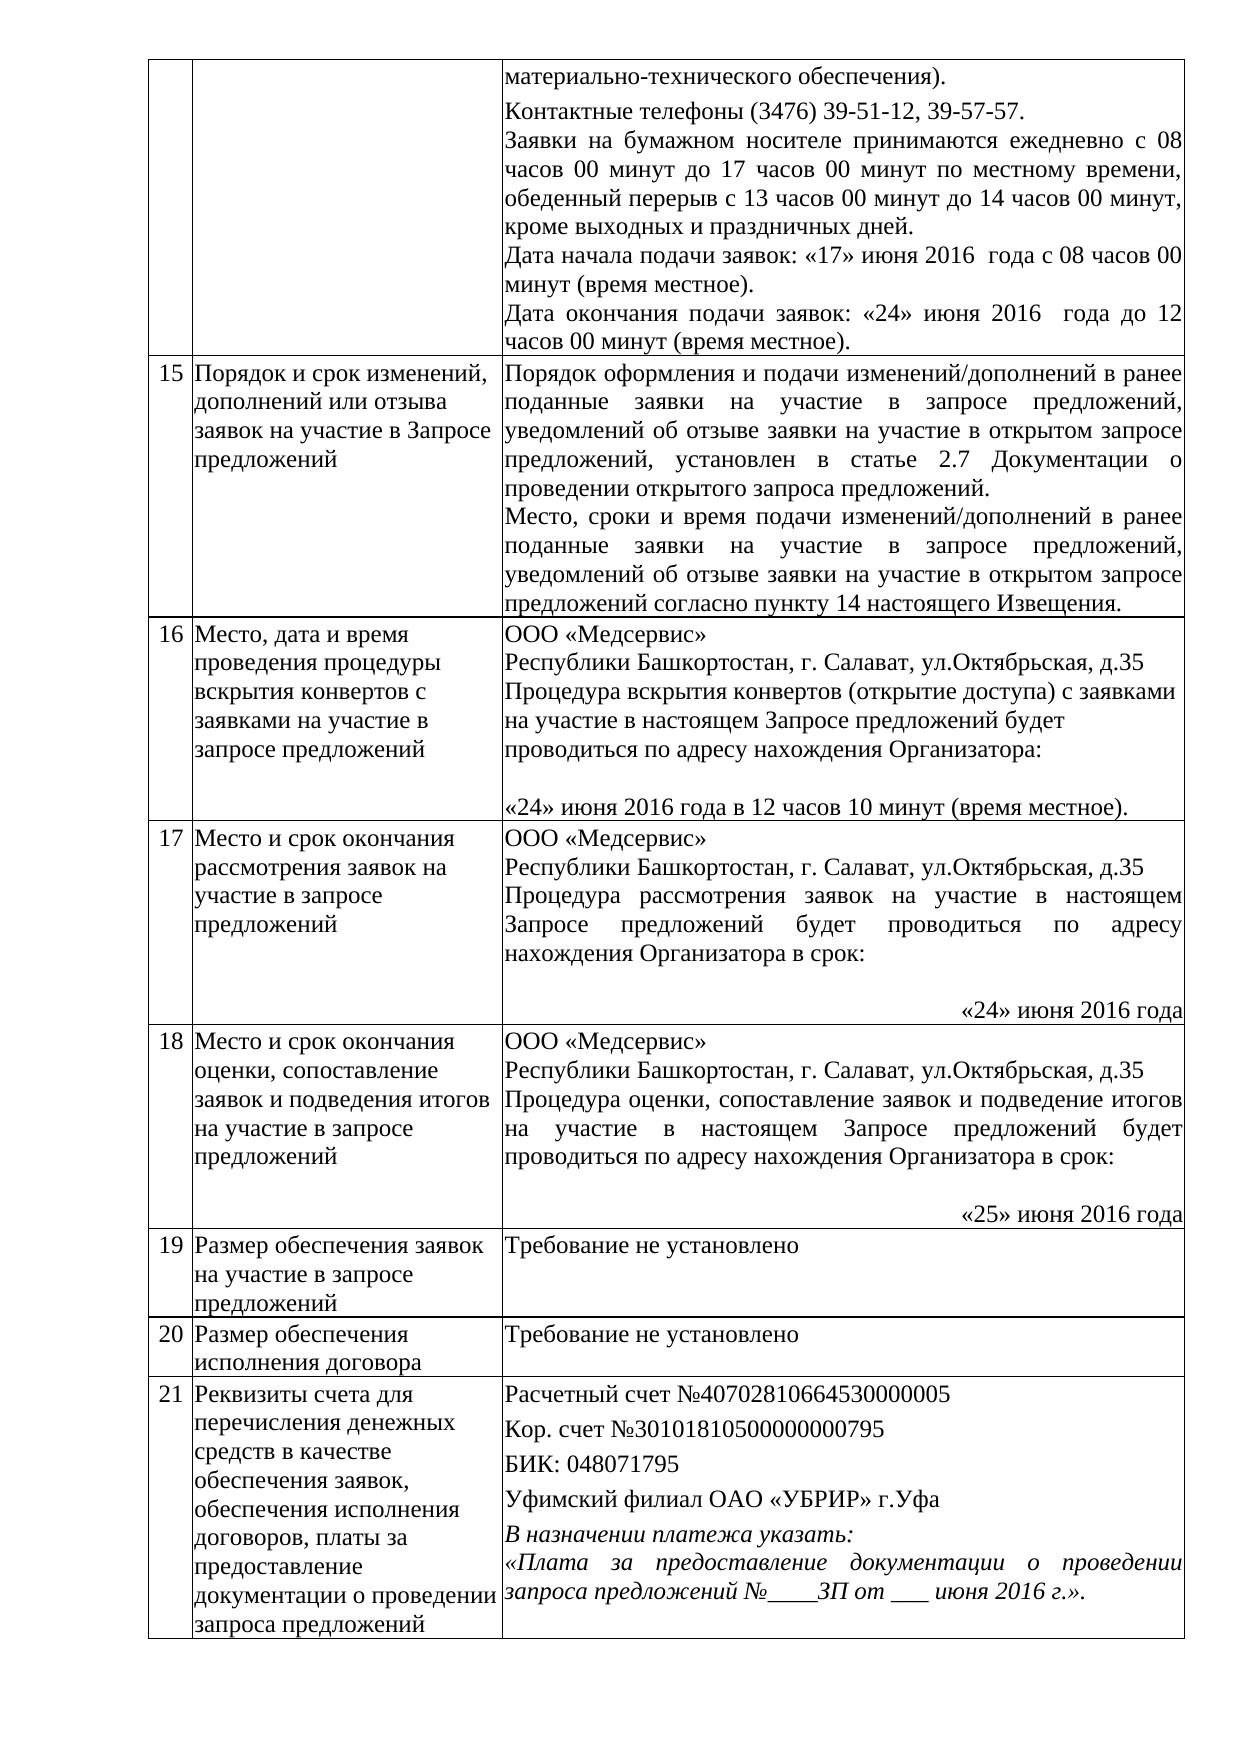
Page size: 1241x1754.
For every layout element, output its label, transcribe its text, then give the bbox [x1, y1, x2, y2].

table_cell 18 [149, 1025, 192, 1228]
table_cell Требование не установлено [503, 1229, 1184, 1316]
table_cell 21 [149, 1377, 192, 1637]
table_cell ООО «Медсервис» Республики Башкортостан, г. Салават, ул.Октябрьская, д.35 Процедура вскрытия конвертов (открытие доступа) с заявками на участие в настоящем Запросе предложений будет проводиться по адресу нахождения Организатора: «24» июня 2016 года в 12 часов 10 минут (время местное). [503, 618, 1184, 820]
table_cell ООО «Медсервис» Республики Башкортостан, г. Салават, ул.Октябрьская, д.35 Процедура оценки, сопоставление заявок и подведение итогов на участие в настоящем Запросе предложений будет проводиться по адресу нахождения Организатора в срок: «25» июня 2016 года [503, 1025, 1184, 1228]
table_cell 15 [149, 356, 192, 616]
table_cell Требование не установлено [503, 1318, 1184, 1376]
table_cell 16 [149, 618, 192, 820]
table_cell 20 [149, 1318, 192, 1376]
table_cell Размер обеспечения заявок на участие в запросе предложений [193, 1229, 502, 1316]
table_cell Размер обеспечения исполнения договора [193, 1318, 502, 1376]
table_cell Место и срок окончания оценки, сопоставление заявок и подведения итогов на участие в запросе предложений [193, 1025, 502, 1228]
table_cell Реквизиты счета для перечисления денежных средств в качестве обеспечения заявок, обеспечения исполнения договоров, платы за предоставление документации о проведении запроса предложений [193, 1377, 502, 1637]
table_cell 14 [149, 60, 192, 355]
table_cell Прием и регистрация заявок на участие в запросе предложений на бумажном носителе производится Организатором по адресу: ООО «Медсервис», Республика Башкортостан, г.Салават, ул. Октябрьская, д.35, кабинет №506 (отдел материально-технического обеспечения). Контактные телефоны (3476) 39-51-12, 39-57-57. Заявки на бумажном носителе принимаются ежедневно с 08 часов 00 минут до 17 часов 00 минут по местному времени, обеденный перерыв с 13 часов 00 минут до 14 часов 00 минут, кроме выходных и праздничных дней. Дата начала подачи заявок: «17» июня 2016 года с 08 часов 00 минут (время местное). Дата окончания подачи заявок: «24» июня 2016 года до 12 часов 00 минут (время местное). [503, 60, 1184, 355]
table_cell Место и срок окончания рассмотрения заявок на участие в запросе предложений [193, 821, 502, 1024]
table_cell Расчетный счет №40702810664530000005 Кор. счет №30101810500000000795 БИК: 048071795 Уфимский филиал ОАО «УБРИР» г.Уфа В назначении платежа указать: «Плата за предоставление документации о проведении запроса предложений №____ЗП от ___ июня 2016 г.». [503, 1377, 1184, 1637]
table_cell Порядок оформления и подачи изменений/дополнений в ранее поданные заявки на участие в запросе предложений, уведомлений об отзыве заявки на участие в открытом запросе предложений, установлен в статье 2.7 Документации о проведении открытого запроса предложений. Место, сроки и время подачи изменений/дополнений в ранее поданные заявки на участие в запросе предложений, уведомлений об отзыве заявки на участие в открытом запросе предложений согласно пункту 14 настоящего Извещения. [503, 356, 1184, 616]
table_cell ООО «Медсервис» Республики Башкортостан, г. Салават, ул.Октябрьская, д.35 Процедура рассмотрения заявок на участие в настоящем Запросе предложений будет проводиться по адресу нахождения Организатора в срок: «24» июня 2016 года [503, 821, 1184, 1024]
table_cell 19 [149, 1229, 192, 1316]
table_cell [193, 60, 502, 355]
table_cell 17 [149, 821, 192, 1024]
table_cell Порядок и срок изменений, дополнений или отзыва заявок на участие в Запросе предложений [193, 356, 502, 616]
table_cell Место, дата и время проведения процедуры вскрытия конвертов с заявками на участие в запросе предложений [193, 618, 502, 820]
